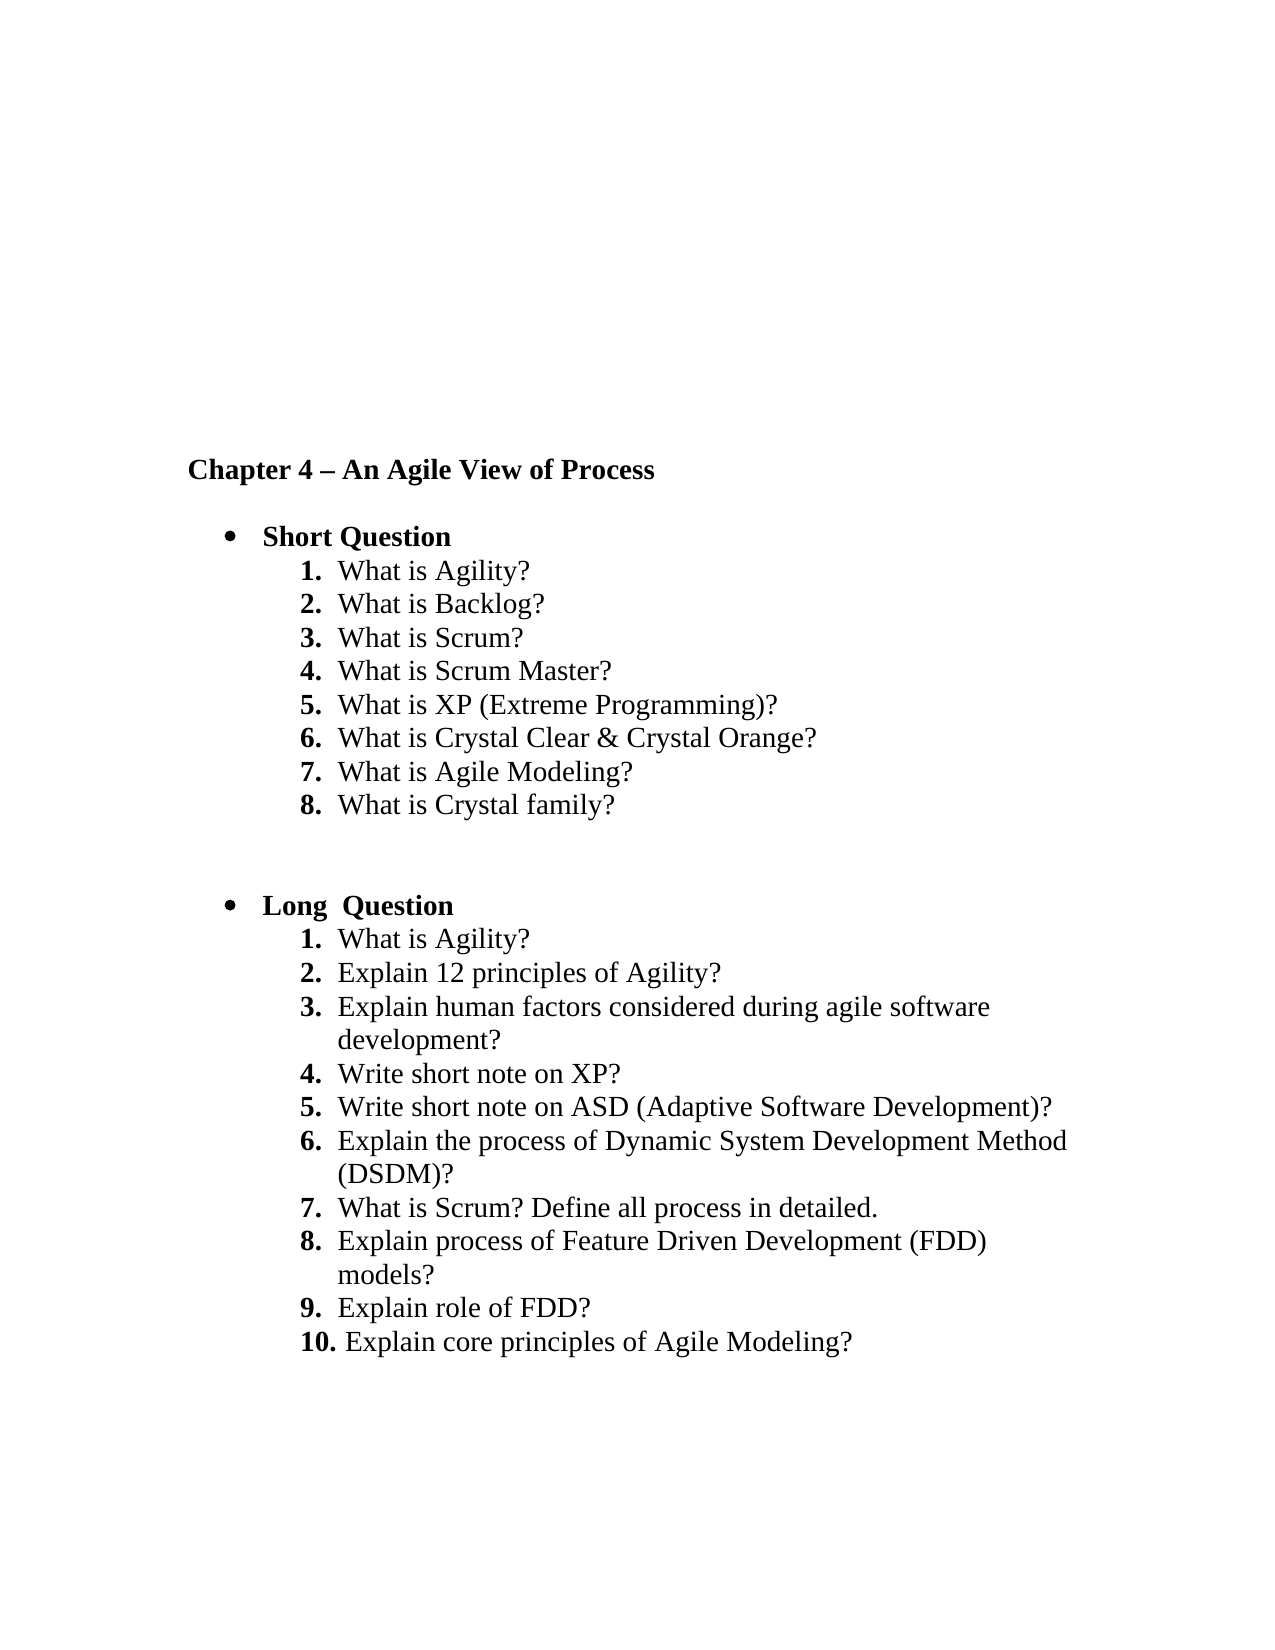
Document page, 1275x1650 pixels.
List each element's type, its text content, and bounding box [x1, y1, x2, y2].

list What is Agile Modeling? [300, 754, 1087, 787]
list What is Agility? [300, 922, 1087, 955]
list What is XP (Extreme Programming)? [300, 687, 1087, 720]
list What is Crystal Clear & Crystal Orange? [300, 720, 1087, 754]
list Explain human factors considered during agile software development? [300, 989, 1087, 1056]
list Write short note on ASD (Adaptive Software Development)? [300, 1089, 1087, 1123]
list Explain 12 principles of Agility? [300, 955, 1087, 989]
list Write short note on XP? [300, 1056, 1087, 1089]
list Short Question [225, 519, 1087, 553]
list Explain core principles of Agile Modeling? [300, 1324, 1087, 1358]
list Explain role of FDD? [300, 1291, 1087, 1324]
list Long Question [225, 888, 1087, 922]
list Explain the process of Dynamic System Development Method (DSDM)? [300, 1123, 1087, 1190]
list What is Scrum Master? [300, 653, 1087, 687]
list Explain process of Feature Driven Development (FDD) models? [300, 1223, 1087, 1291]
list What is Backlog? [300, 586, 1087, 620]
text Chapter 4 – An Agile View of Process [187, 452, 1087, 485]
list What is Agility? [300, 553, 1087, 586]
list What is Scrum? [300, 620, 1087, 653]
list What is family? [300, 787, 1087, 821]
list What is Scrum? Define all process in detailed. [300, 1190, 1087, 1223]
